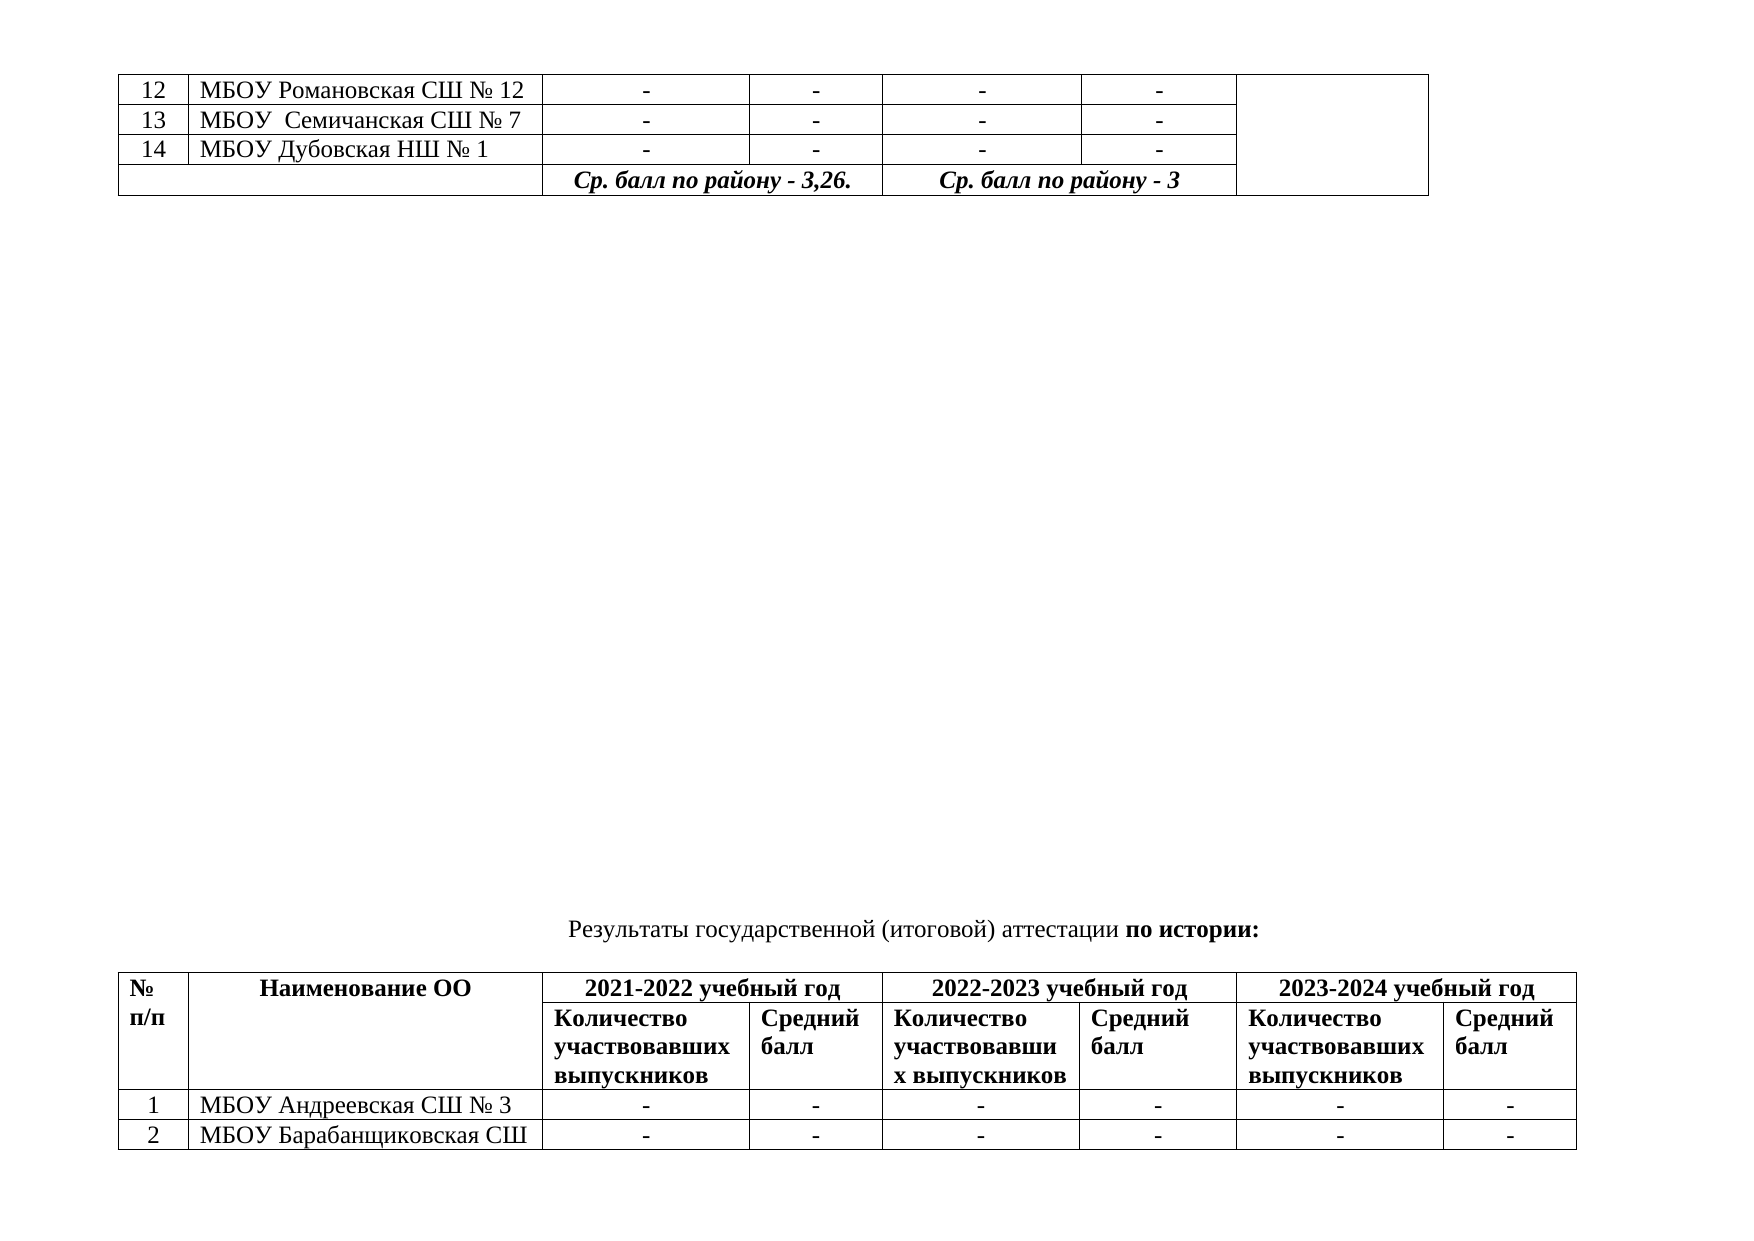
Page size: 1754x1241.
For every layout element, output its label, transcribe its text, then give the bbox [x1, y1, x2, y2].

table_cell Средний балл [1444, 1003, 1576, 1089]
table_cell Средний балл [1080, 1003, 1236, 1089]
table_cell - [750, 105, 882, 133]
table_cell МБОУ Дубовская НШ № 1 [189, 135, 542, 164]
table_cell Количество участвовавших выпускников [883, 1003, 1079, 1089]
table_cell 14 [119, 135, 188, 164]
table_cell - [1082, 75, 1236, 104]
table_header № п/п [119, 973, 188, 1089]
table_cell Средний балл [750, 1003, 882, 1089]
table_cell Ср. балл по району - 3 [883, 165, 1236, 194]
table_cell - [750, 75, 882, 104]
table_cell [119, 165, 542, 194]
table_cell 12 [119, 75, 188, 104]
table_cell 2 [119, 1120, 188, 1148]
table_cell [189, 1120, 542, 1148]
table_cell 13 [119, 105, 188, 133]
table_cell МБОУ Романовская СШ № 12 [189, 75, 542, 104]
table_cell - [1080, 1090, 1236, 1119]
table_header 2021-2022 учебный год [543, 973, 882, 1002]
table_cell Ср. балл по району - 3,26. [543, 165, 882, 194]
table_cell - [1082, 135, 1236, 164]
table_cell - [543, 1090, 749, 1119]
table_cell - [883, 105, 1081, 133]
table_cell Количество участвовавших выпускников [543, 1003, 749, 1089]
table_cell - [1082, 105, 1236, 133]
table_cell - [750, 1120, 882, 1148]
text Результаты государственной (итоговой) аттестации по истории: [118, 914, 1710, 943]
table_cell - [543, 105, 749, 133]
table_header 2022-2023 учебный год [883, 973, 1236, 1002]
table_cell - [543, 75, 749, 104]
table_cell - [1444, 1090, 1576, 1119]
table_cell МБОУ Андреевская СШ № 3 [189, 1090, 542, 1119]
table_cell - [543, 1120, 749, 1148]
table_cell - [883, 135, 1081, 164]
table_cell - [883, 1090, 1079, 1119]
table_cell - [1237, 1120, 1443, 1148]
table_cell Количество участвовавших выпускников [1237, 1003, 1443, 1089]
table_cell - [883, 1120, 1079, 1148]
table_cell МБОУ Семичанская СШ № 7 [189, 105, 542, 133]
table_header Наименование ОО [189, 973, 542, 1089]
table_cell - [1237, 1090, 1443, 1119]
table_cell 1 [119, 1090, 188, 1119]
table_cell - [1080, 1120, 1236, 1148]
table_cell - [750, 1090, 882, 1119]
table_header 2023-2024 учебный год [1237, 973, 1576, 1002]
table_cell - [750, 135, 882, 164]
table_cell - [543, 135, 749, 164]
table_cell - [1444, 1120, 1576, 1148]
table_cell - [883, 75, 1081, 104]
